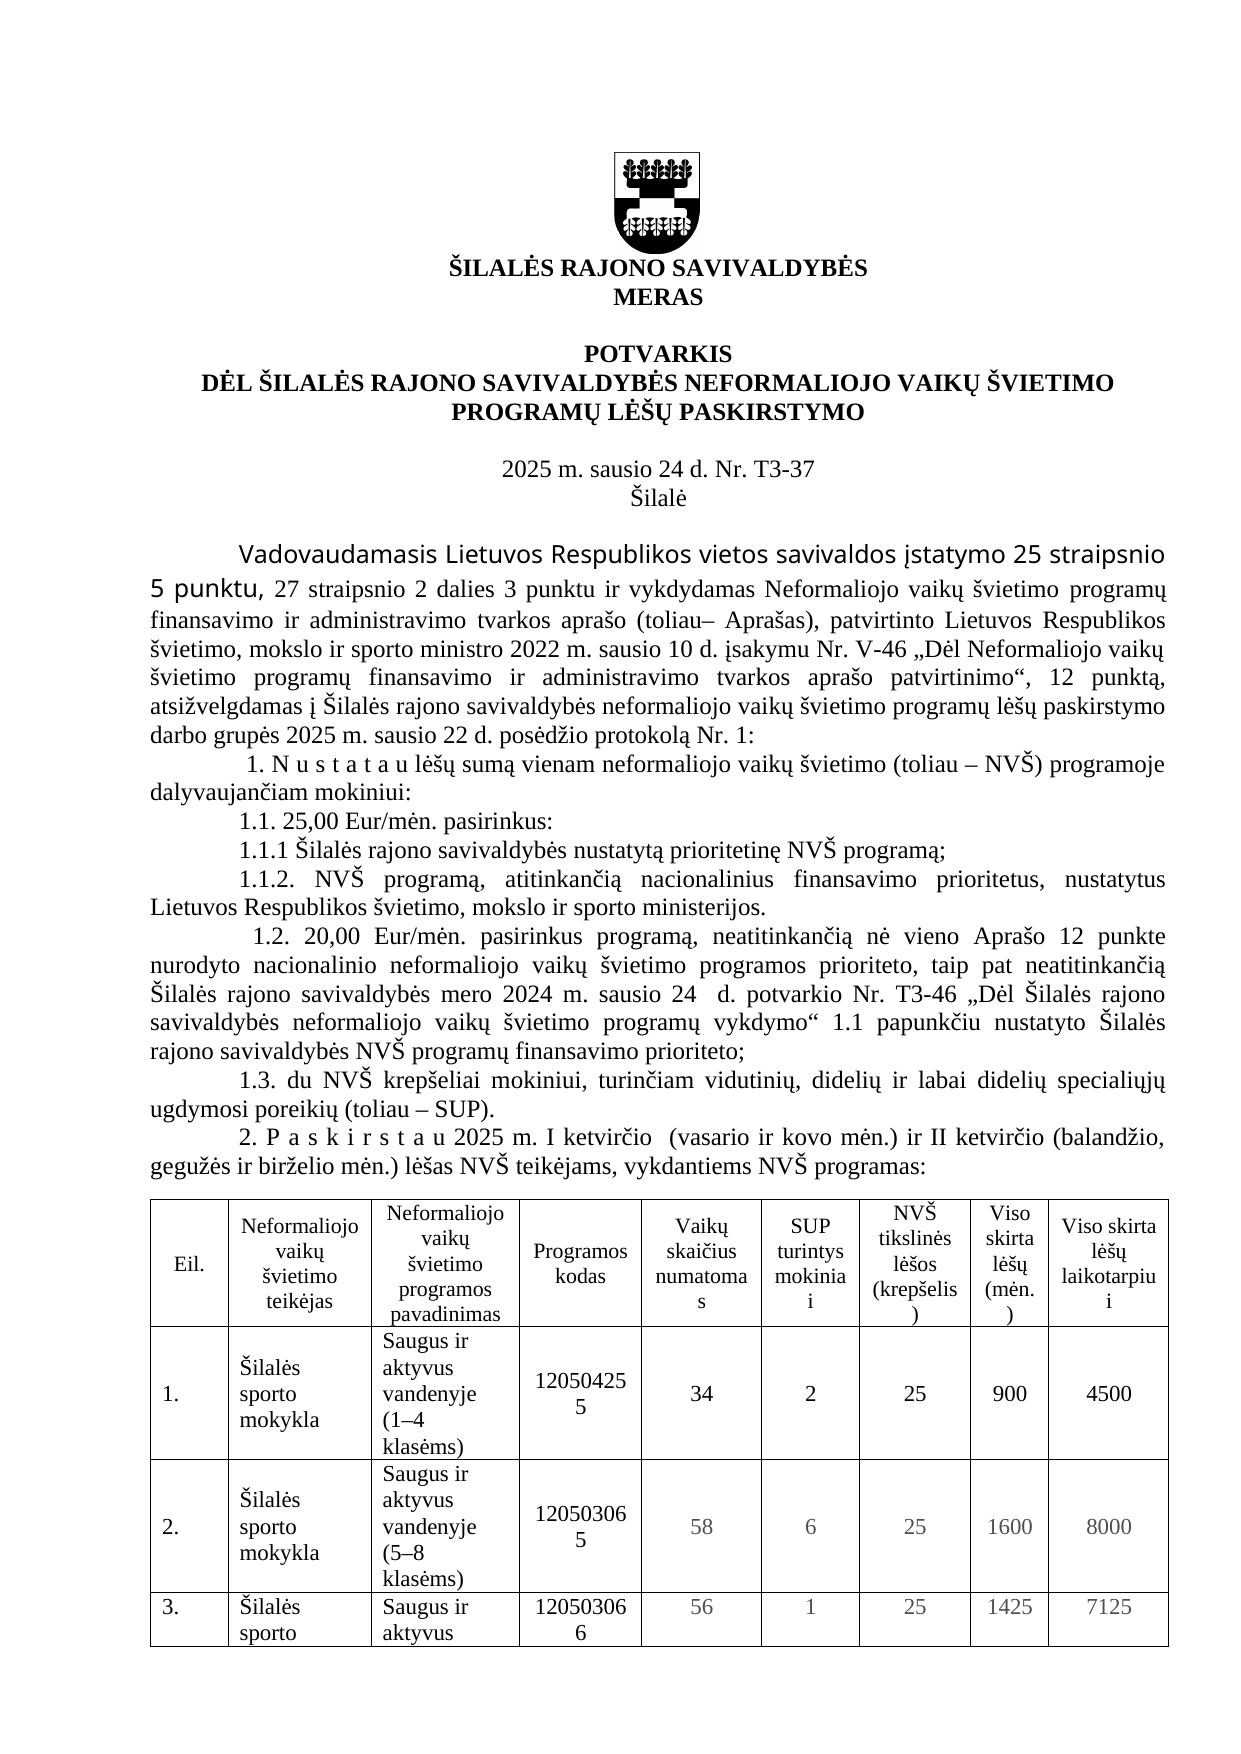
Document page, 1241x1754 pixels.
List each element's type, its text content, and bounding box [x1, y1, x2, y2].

table_cell 120503066 [520, 1593, 641, 1646]
table_cell Saugus ir aktyvus vandenyje (5–8 klasėms) [372, 1460, 519, 1592]
table_cell Saugus ir aktyvus vandenyje (1–4 klasėms) [372, 1327, 519, 1459]
table_cell 1425 [971, 1593, 1048, 1646]
text 1.1. 25,00 Eur/mėn. pasirinkus: [150, 806, 1166, 835]
table_cell 3. [151, 1593, 228, 1646]
table_cell 7125 [1049, 1593, 1168, 1646]
table_cell 4500 [1049, 1327, 1168, 1459]
text Šilalės rajono savivaldybės [150, 253, 1166, 282]
table_cell 120504255 [520, 1327, 641, 1459]
table_cell 1 [762, 1593, 859, 1646]
picture [613, 150, 703, 254]
text 1.2. 20,00 Eur/mėn. pasirinkus programą, neatitinkančią nė vieno Aprašo 12 punkte nurodyto nacionalinio neformaliojo vaikų švietimo programos prioriteto, taip pat neatitinkančią Šilalės rajono savivaldybės mero 2024 m. sausio 24 d. potvarkio Nr. T3-46 „Dėl Šilalės rajono savivaldybės neformaliojo vaikų švietimo programų vykdymo“ 1.1 papunkčiu nustatyto Šilalės rajono savivaldybės NVŠ programų finansavimo prioriteto; [150, 921, 1166, 1065]
text meras [150, 282, 1166, 311]
table_header Neformaliojo vaikų švietimo programos pavadinimas [372, 1200, 519, 1326]
table_cell 120503065 [520, 1460, 641, 1592]
table_cell Šilalės sporto mokykla [229, 1460, 371, 1592]
text DĖL ŠILALĖS RAJONO SAVIVALDYBĖS NEFORMALIOJO VAIKŲ ŠVIETIMO PROGRAMŲ LĖŠŲ PASKIRSTYMO [150, 368, 1166, 426]
text 1.1.2. NVŠ programą, atitinkančią nacionalinius finansavimo prioritetus, nustatytus Lietuvos Respublikos švietimo, mokslo ir sporto ministerijos. [150, 864, 1166, 921]
table_cell 8000 [1049, 1460, 1168, 1592]
table_header Neformaliojo vaikų švietimo teikėjas [229, 1200, 371, 1326]
text 2. P a s k i r s t a u 2025 m. I ketvirčio (vasario ir kovo mėn.) ir II ketvirčio (balandžio, gegužės ir birželio mėn.) lėšas NVŠ teikėjams, vykdantiems NVŠ programas: [150, 1122, 1166, 1180]
table_cell 2 [762, 1327, 859, 1459]
table_cell 900 [971, 1327, 1048, 1459]
table_cell 2. [151, 1460, 228, 1592]
text Vadovaudamasis Lietuvos Respublikos vietos savivaldos įstatymo 25 straipsnio 5 punktu, 27 straipsnio 2 dalies 3 punktu ir vykdydamas Neformaliojo vaikų švietimo programų finansavimo ir administravimo tvarkos aprašo (toliau– Aprašas), patvirtinto Lietuvos Respublikos švietimo, mokslo ir sporto ministro 2022 m. sausio 10 d. įsakymu Nr. V-46 „Dėl Neformaliojo vaikų švietimo programų finansavimo ir administravimo tvarkos aprašo patvirtinimo“, 12 punktą, atsižvelgdamas į Šilalės rajono savivaldybės neformaliojo vaikų švietimo programų lėšų paskirstymo darbo grupės 2025 m. sausio 22 d. posėdžio protokolą Nr. 1: [150, 537, 1166, 749]
text 1. N u s t a t a u lėšų sumą vienam neformaliojo vaikų švietimo (toliau – NVŠ) programoje dalyvaujančiam mokiniui: [150, 749, 1166, 806]
table_header NVŠ tikslinės lėšos (krepšelis) [860, 1200, 970, 1326]
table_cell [372, 1593, 519, 1646]
text POTVARKIS [150, 339, 1166, 368]
table_cell 25 [860, 1593, 970, 1646]
text 1.1.1 Šilalės rajono savivaldybės nustatytą prioritetinę NVŠ programą; [150, 835, 1166, 864]
table_header Eil. [151, 1200, 228, 1326]
table_cell 58 [642, 1460, 761, 1592]
table_header Viso skirta lėšų laikotarpiui [1049, 1200, 1168, 1326]
table_cell Šilalės sporto mokykla [229, 1327, 371, 1459]
table_header Vaikų skaičius numatomas [642, 1200, 761, 1326]
table_cell 6 [762, 1460, 859, 1592]
text Šilalė [150, 483, 1166, 512]
table_cell 1. [151, 1327, 228, 1459]
table_cell 56 [642, 1593, 761, 1646]
text 1.3. du NVŠ krepšeliai mokiniui, turinčiam vidutinių, didelių ir labai didelių specialiųjų ugdymosi poreikių (toliau – SUP). [150, 1065, 1166, 1122]
table_cell 1600 [971, 1460, 1048, 1592]
table_cell 34 [642, 1327, 761, 1459]
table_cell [229, 1593, 371, 1646]
table_header SUP turintys mokiniai [762, 1200, 859, 1326]
table_cell 25 [860, 1327, 970, 1459]
table_cell 25 [860, 1460, 970, 1592]
text 2025 m. sausio 24 d. Nr. T3-37 [150, 454, 1166, 483]
table_header Viso skirta lėšų (mėn.) [971, 1200, 1048, 1326]
table_header Programos kodas [520, 1200, 641, 1326]
